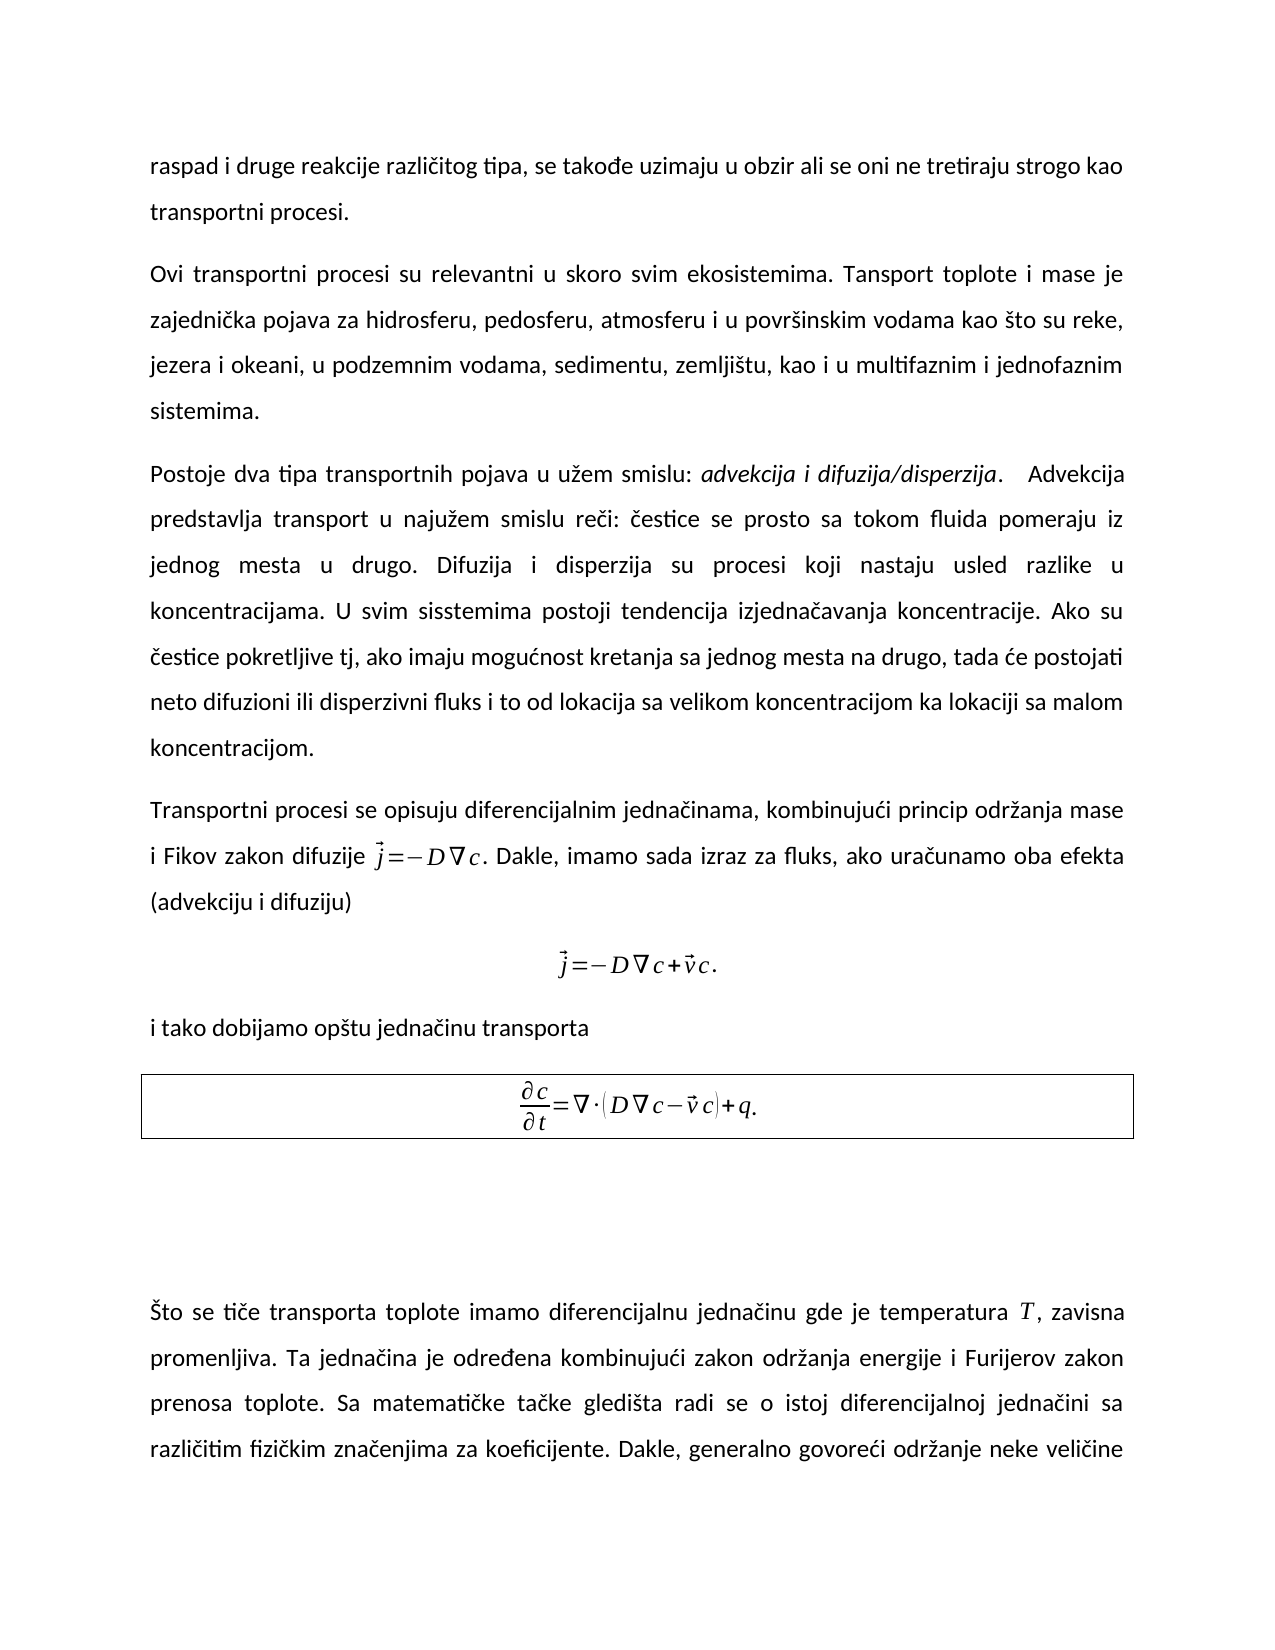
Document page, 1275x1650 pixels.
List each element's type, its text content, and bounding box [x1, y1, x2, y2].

text Transportni procesi se opisuju diferencijalnim jednačinama, kombinujući princip održanja mase i Fikov zakon difuzije . Dakle, imamo sada izraz za fluks, ako uračunamo oba efekta (advekciju i difuziju) [150, 794, 1125, 917]
text i tako dobijamo opštu jednačinu transporta [150, 1012, 1125, 1042]
text . [142, 1075, 1133, 1138]
text Postoje dva tipa transportnih pojava u užem smislu: advekcija i difuzija/disperzija. Advekcija predstavlja transport u najužem smislu reči: čestice se prosto sa tokom fluida pomeraju iz jednog mesta u drugo. Difuzija i disperzija su procesi koji nastaju usled razlike u koncentracijama. U svim sisstemima postoji tendencija izjednačavanja koncentracije. Ako su čestice pokretljive tj, ako imaju mogućnost kretanja sa jednog mesta na drugo, tada će postojati neto difuzioni ili disperzivni fluks i to od lokacija sa velikom koncentracijom ka lokaciji sa malom koncentracijom. [150, 458, 1125, 763]
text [150, 150, 1125, 226]
text . [150, 948, 1125, 980]
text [150, 1296, 1125, 1464]
text Ovi transportni procesi su relevantni u skoro svim ekosistemima. Tansport toplote i mase je zajednička pojava za hidrosferu, pedosferu, atmosferu i u površinskim vodama kao što su reke, jezera i okeani, u podzemnim vodama, sedimentu, zemljištu, kao i u multifaznim i jednofaznim sistemima. [150, 258, 1125, 426]
